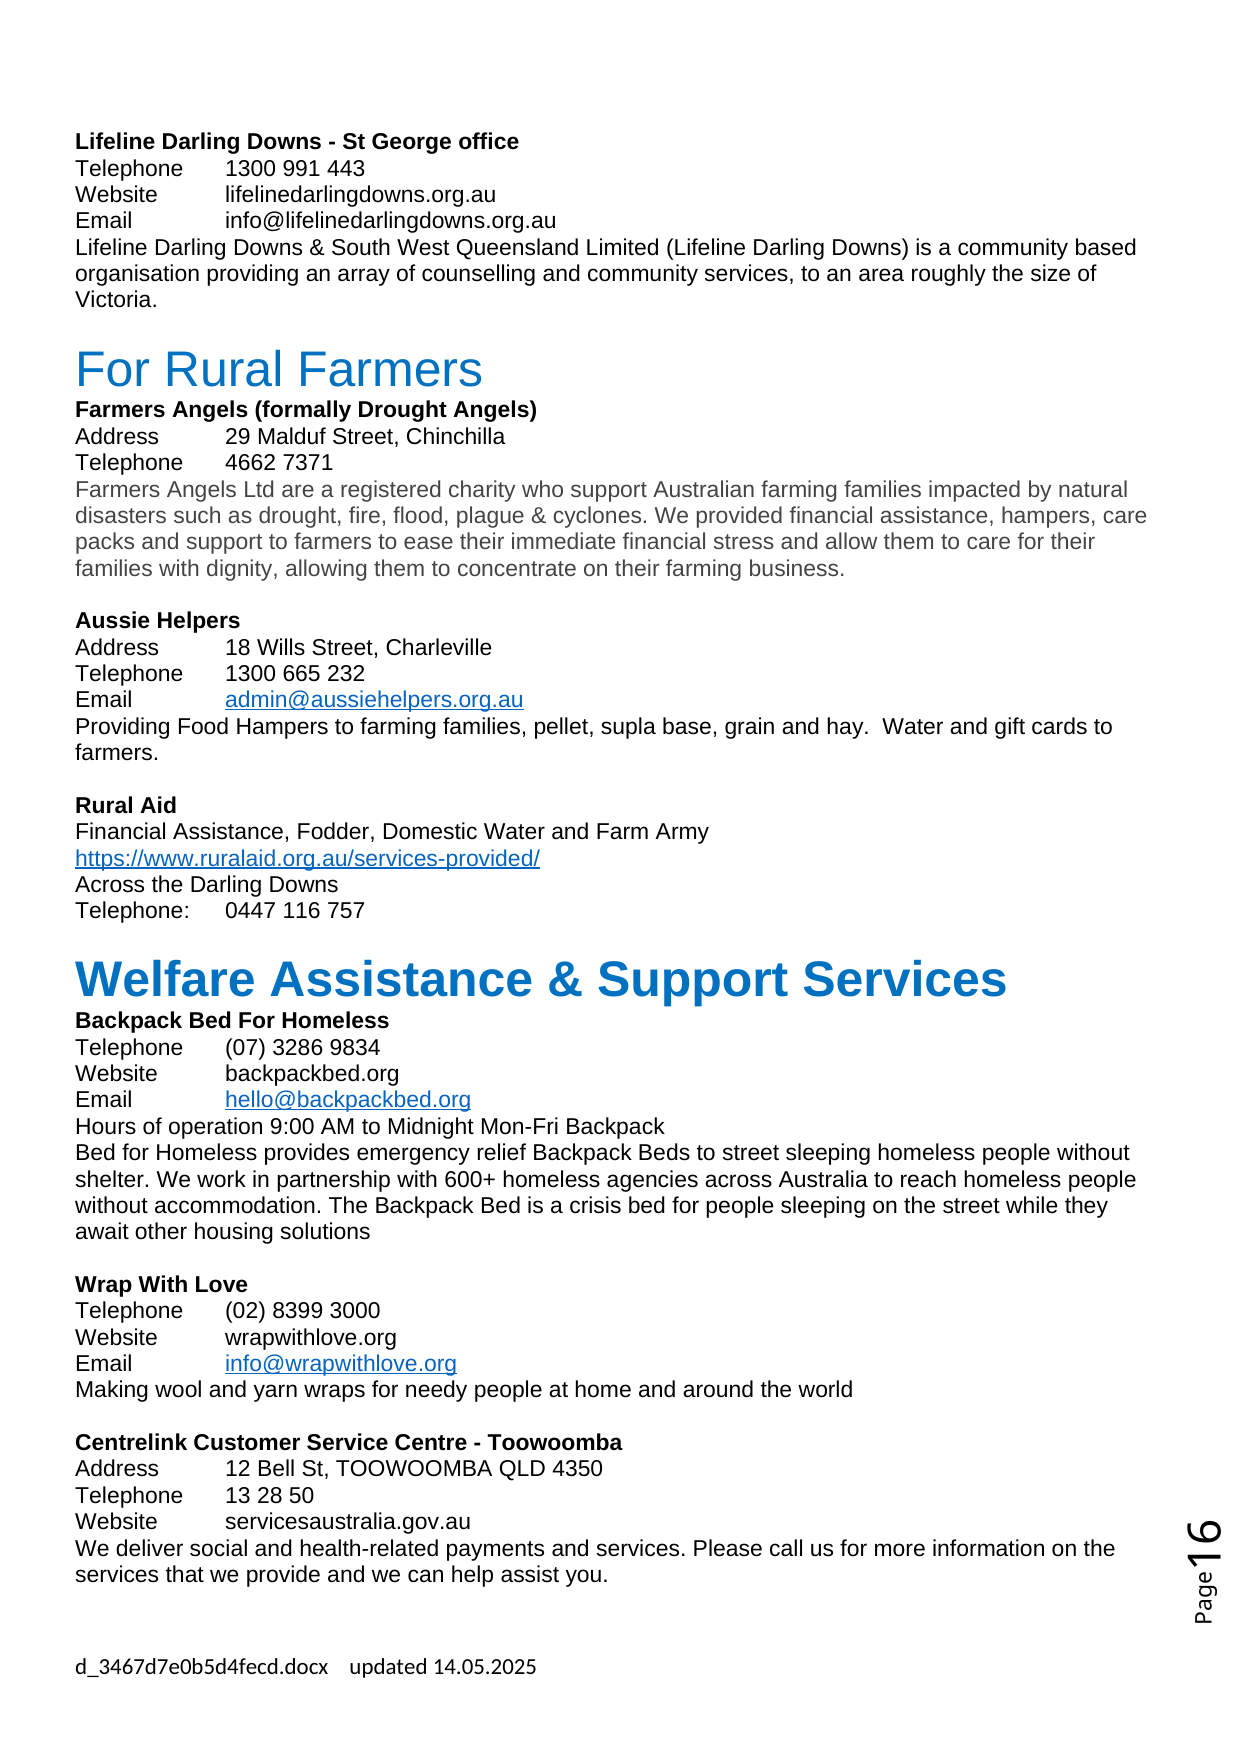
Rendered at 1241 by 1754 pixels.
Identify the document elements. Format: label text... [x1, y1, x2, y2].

text Centrelink Customer Service Centre - Toowoomba [75, 1429, 1165, 1455]
text Telephone 4662 7371 [75, 449, 1165, 476]
text We deliver social and health-related payments and services. Please call us for more information on the services that we provide and we can help assist you. [75, 1534, 1165, 1587]
text Address 12 Bell St, TOOWOOMBA QLD 4350 [75, 1455, 1165, 1482]
text Farmers Angels (formally Drought Angels) [75, 396, 1165, 423]
text Wrap With Love [75, 1271, 1165, 1297]
text Address 18 Wills Street, Charleville [75, 634, 1165, 660]
text Telephone 1300 665 232 [75, 660, 1165, 686]
text Telephone (07) 3286 9834 [75, 1034, 1165, 1060]
text Address 29 Malduf Street, Chinchilla [75, 423, 1165, 449]
text Email info@wrapwithlove.org [75, 1350, 1165, 1376]
text Providing Food Hampers to farming families, pellet, supla base, grain and hay. Water and gift cards to farmers. [75, 713, 1165, 765]
text Telephone 13 28 50 [75, 1482, 1165, 1508]
text Website wrapwithlove.org [75, 1324, 1165, 1350]
text Telephone: 0447 116 757 [75, 897, 1165, 923]
text Bed for Homeless provides emergency relief Backpack Beds to street sleeping homeless people without shelter. We work in partnership with 600+ homeless agencies across Australia to reach homeless people without accommodation. The Backpack Bed is a crisis bed for people sleeping on the street while they await other housing solutions [75, 1139, 1165, 1244]
text Telephone 1300 991 443 [75, 154, 1165, 181]
text Website backpackbed.org [75, 1060, 1165, 1086]
text Aussie Helpers [75, 607, 1165, 634]
text Email info@lifelinedarlingdowns.org.au [75, 207, 1165, 233]
text Rural Aid [75, 792, 1165, 818]
text For Rural Farmers [75, 339, 1165, 396]
text https://www.ruralaid.org.au/services-provided/ [75, 844, 1165, 871]
text Farmers Angels Ltd are a registered charity who support Australian farming families impacted by natural disasters such as drought, fire, flood, plague & cyclones. We provided financial assistance, hampers, care packs and support to farmers to ease their immediate financial stress and allow them to care for their families with dignity, allowing them to concentrate on their farming business. [75, 476, 1165, 581]
text Email admin@aussiehelpers.org.au [75, 686, 1165, 713]
text Telephone (02) 8399 3000 [75, 1297, 1165, 1324]
text Website servicesaustralia.gov.au [75, 1508, 1165, 1534]
text Hours of operation 9:00 AM to Midnight Mon-Fri Backpack [75, 1113, 1165, 1139]
text Backpack Bed For Homeless [75, 1007, 1165, 1034]
text Making wool and yarn wraps for needy people at home and around the world [75, 1376, 1165, 1403]
text Lifeline Darling Downs - St George office [75, 128, 1165, 154]
text Email hello@backpackbed.org [75, 1086, 1165, 1113]
text Lifeline Darling Downs & South West Queensland Limited (Lifeline Darling Downs) is a community based organisation providing an array of counselling and community services, to an area roughly the size of Victoria. [75, 233, 1165, 313]
text Across the Darling Downs [75, 871, 1165, 897]
text Website lifelinedarlingdowns.org.au [75, 181, 1165, 207]
text Financial Assistance, Fodder, Domestic Water and Farm Army [75, 818, 1165, 844]
text Welfare Assistance & Support Services [75, 950, 1165, 1007]
